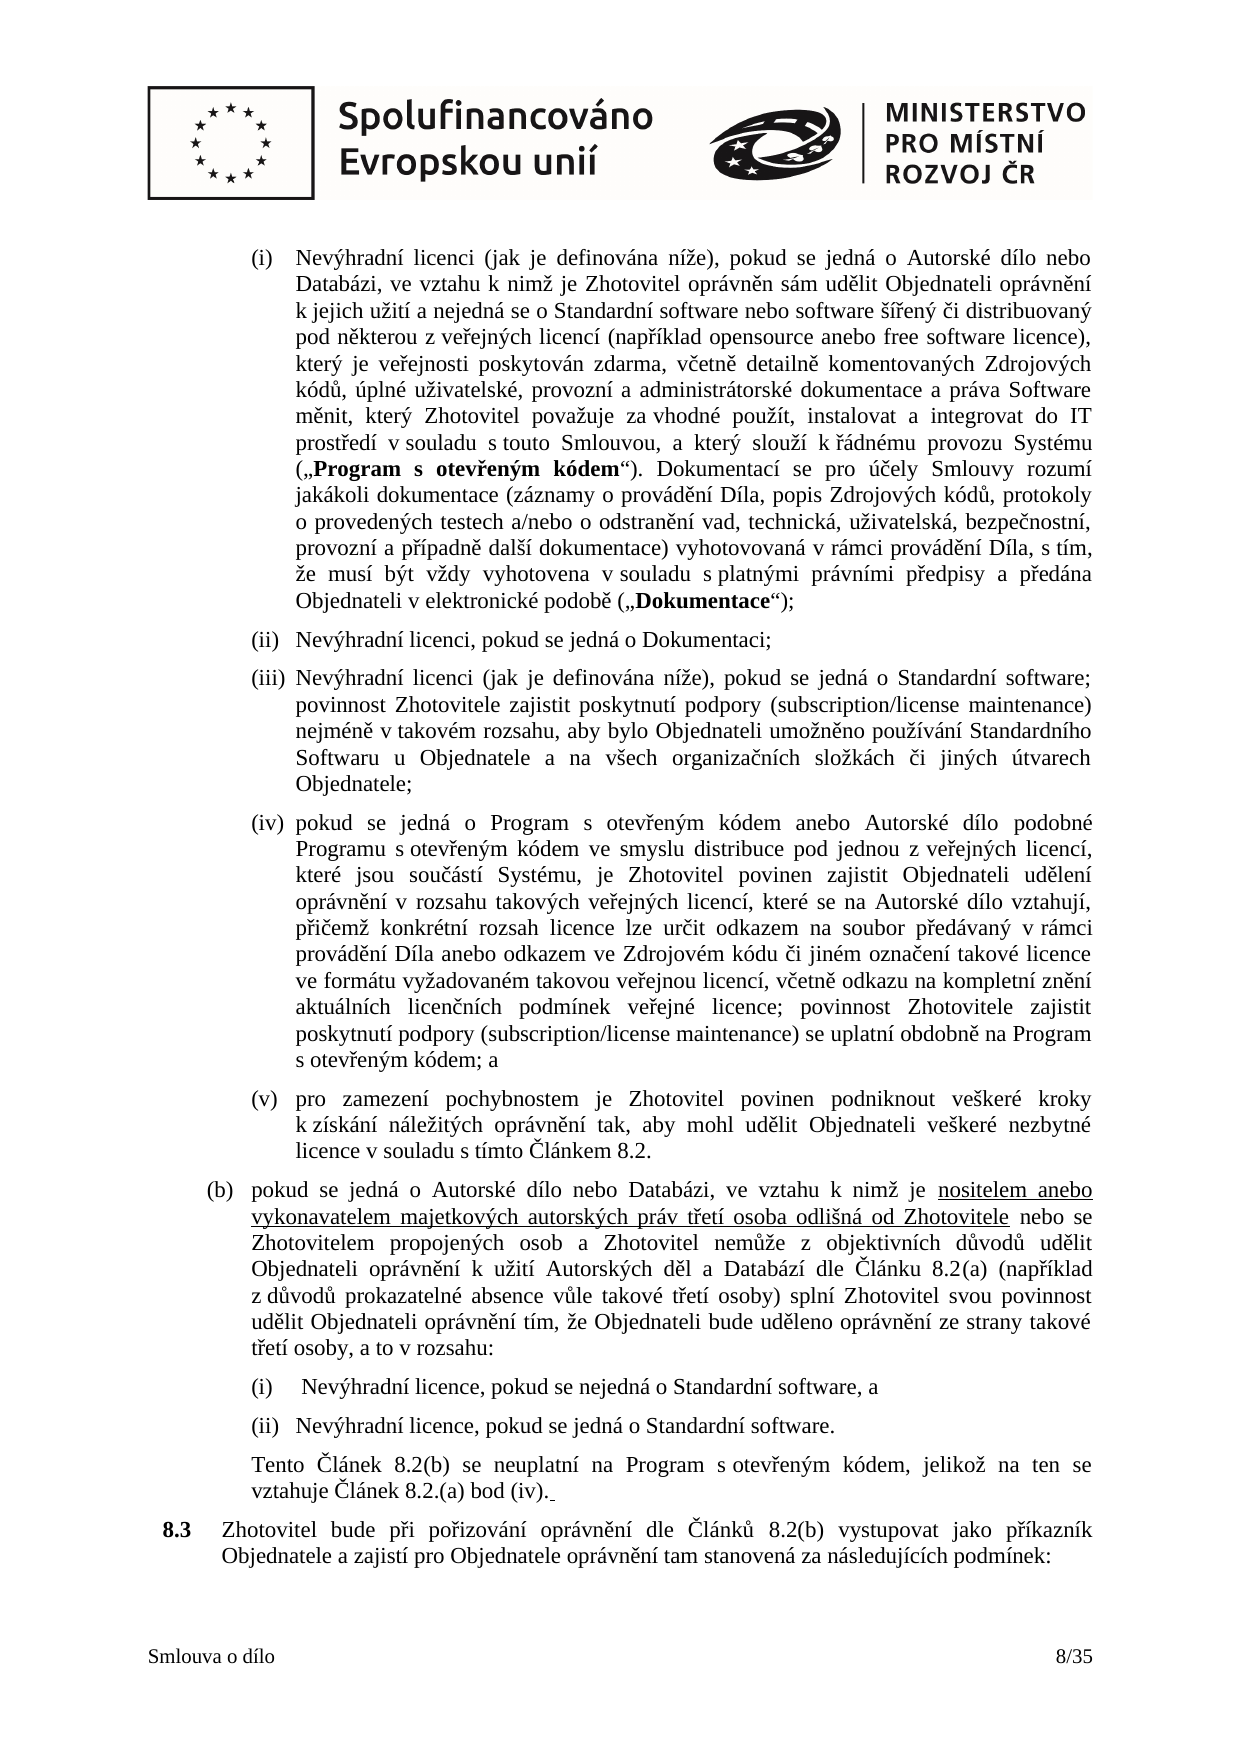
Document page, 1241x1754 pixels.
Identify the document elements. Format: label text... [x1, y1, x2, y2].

text pokud se jedná o Program s otevřeným kódem anebo Autorské dílo podobné Programu s otevřeným kódem ve smyslu distribuce pod jednou z veřejných licencí, které jsou součástí Systému, je Zhotovitel povinen zajistit Objednateli udělení oprávnění v rozsahu takových veřejných licencí, které se na Autorské dílo vztahují, přičemž konkrétní rozsah licence lze určit odkazem na soubor předávaný v rámci provádění Díla anebo odkazem ve Zdrojovém kódu či jiném označení takové licence ve formátu vyžadovaném takovou veřejnou licencí, včetně odkazu na kompletní znění aktuálních licenčních podmínek veřejné licence; povinnost Zhotovitele zajistit poskytnutí podpory (subscription/license maintenance) se uplatní obdobně na Program s otevřeným kódem; a [251, 809, 1093, 1072]
picture [147, 86, 1093, 200]
list Tento Článek 8.2(b) se neuplatní na Program s otevřeným kódem, jelikož na ten se vztahuje Článek 8.2.(a) bod (iv). [251, 1451, 1093, 1504]
text pokud se jedná o Autorské dílo nebo Databázi, ve vztahu k nimž je nositelem anebo vykonavatelem majetkových autorských práv třetí osoba odlišná od Zhotovitele nebo se Zhotovitelem propojených osob a Zhotovitel nemůže z objektivních důvodů udělit Objednateli oprávnění k užití Autorských děl a Databází dle Článku 8.2(a) (například z důvodů prokazatelné absence vůle takové třetí osoby) splní Zhotovitel svou povinnost udělit Objednateli oprávnění tím, že Objednateli bude uděleno oprávnění ze strany takové třetí osoby, a to v rozsahu: [207, 1176, 1093, 1361]
text Zhotovitel bude při pořizování oprávnění dle Článků 8.2(b) vystupovat jako příkazník Objednatele a zajistí pro Objednatele oprávnění tam stanovená za následujících podmínek: [162, 1516, 1093, 1569]
text Nevýhradní licenci, pokud se jedná o Dokumentaci; [251, 626, 1093, 652]
text pro zamezení pochybnostem je Zhotovitel povinen podniknout veškeré kroky k získání náležitých oprávnění tak, aby mohl udělit Objednateli veškeré nezbytné licence v souladu s tímto Článkem 8.2. [251, 1085, 1093, 1164]
text Nevýhradní licenci (jak je definována níže), pokud se jedná o Standardní software; povinnost Zhotovitele zajistit poskytnutí podpory (subscription/license maintenance) nejméně v takovém rozsahu, aby bylo Objednateli umožněno používání Standardního Softwaru u Objednatele a na všech organizačních složkách či jiných útvarech Objednatele; [251, 664, 1093, 796]
text Nevýhradní licence, pokud se nejedná o Standardní software, a [251, 1373, 1093, 1400]
text Nevýhradní licence, pokud se jedná o Standardní software. [251, 1412, 1093, 1438]
text Nevýhradní licenci (jak je definována níže), pokud se jedná o Autorské dílo nebo Databázi, ve vztahu k nimž je Zhotovitel oprávněn sám udělit Objednateli oprávnění k jejich užití a nejedná se o Standardní software nebo software šířený či distribuovaný pod některou z veřejných licencí (například opensource anebo free software licence), který je veřejnosti poskytován zdarma, včetně detailně komentovaných Zdrojových kódů, úplné uživatelské, provozní a administrátorské dokumentace a práva Software měnit, který Zhotovitel považuje za vhodné použít, instalovat a integrovat do IT prostředí v souladu s touto Smlouvou, a který slouží k řádnému provozu Systému („Program s otevřeným kódem“). Dokumentací se pro účely Smlouvy rozumí jakákoli dokumentace (záznamy o provádění Díla, popis Zdrojových kódů, protokoly o provedených testech a/nebo o odstranění vad, technická, uživatelská, bezpečnostní, provozní a případně další dokumentace) vyhotovovaná v rámci provádění Díla, s tím, že musí být vždy vyhotovena v souladu s platnými právními předpisy a předána Objednateli v elektronické podobě („Dokumentace“); [251, 244, 1093, 613]
